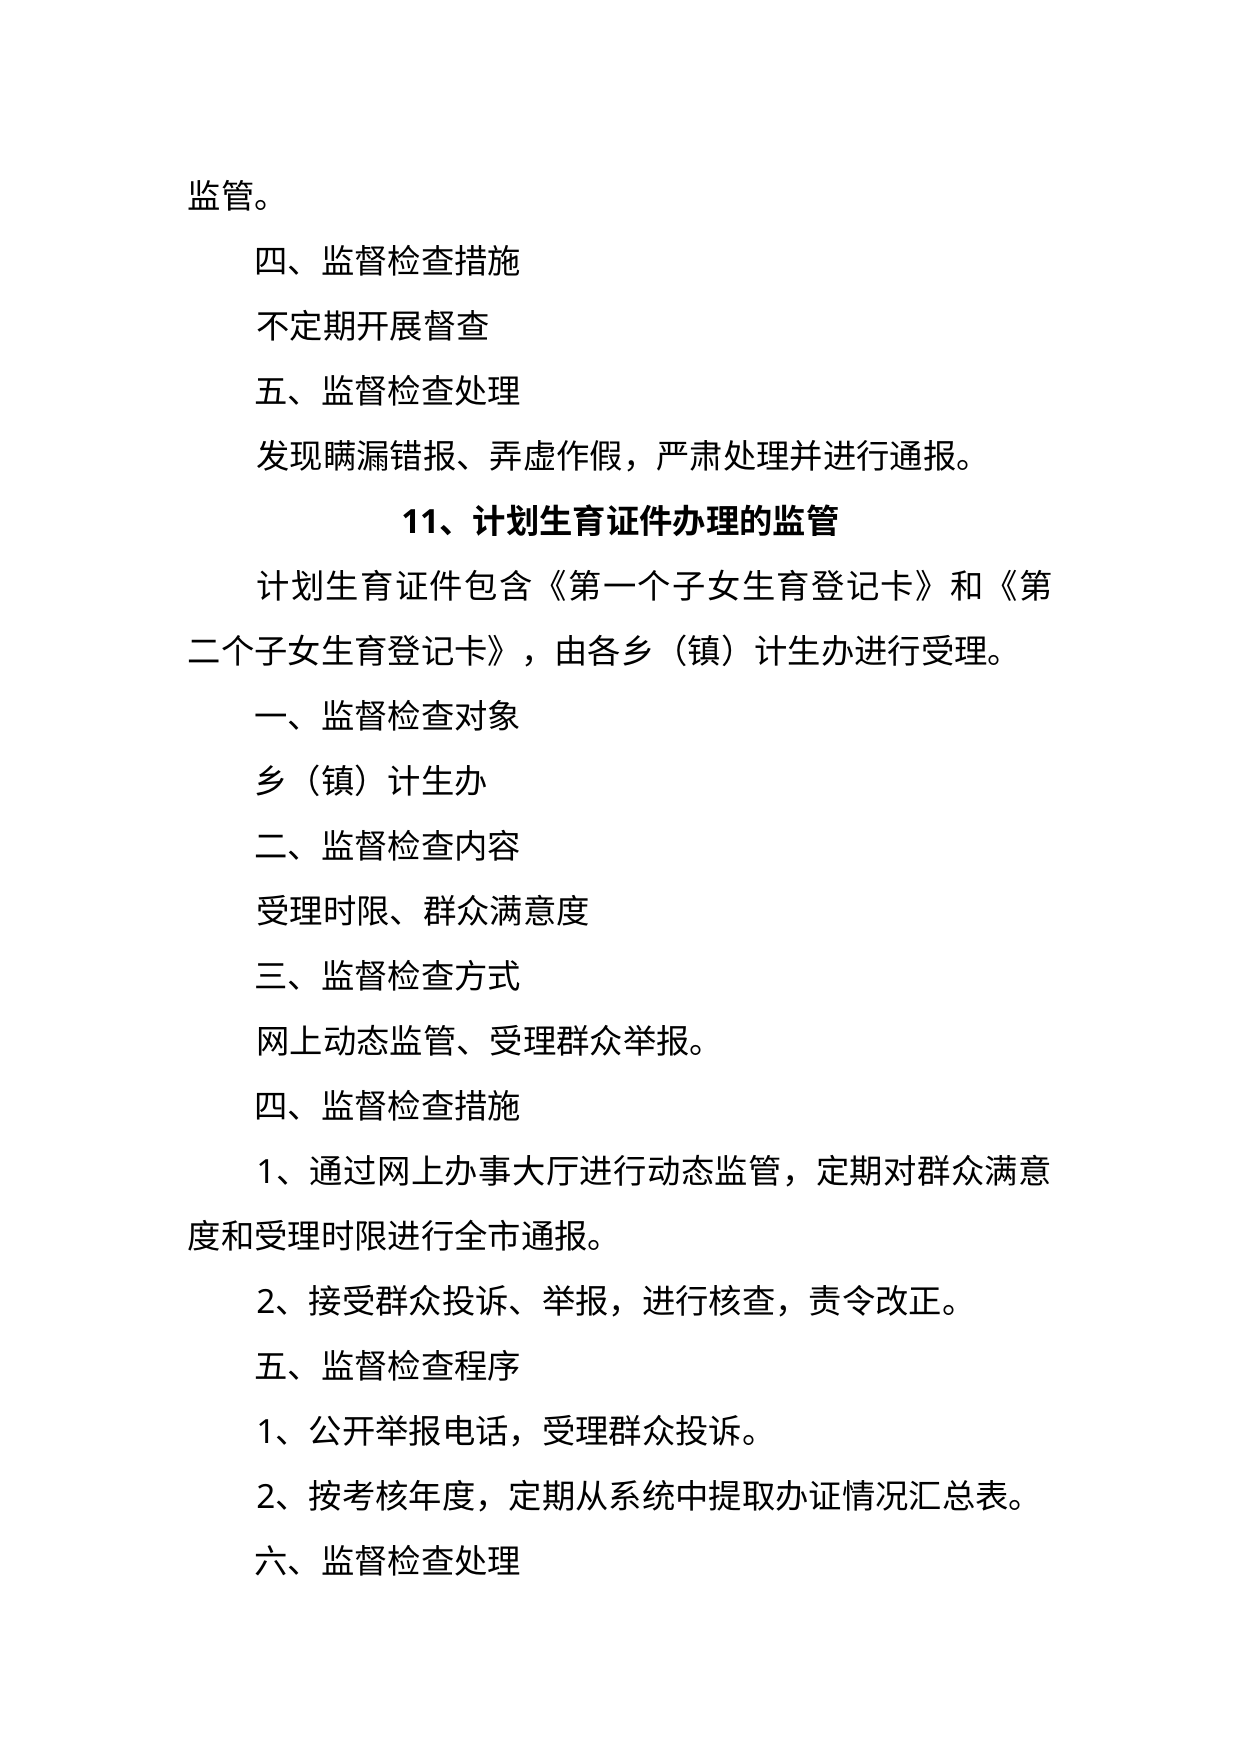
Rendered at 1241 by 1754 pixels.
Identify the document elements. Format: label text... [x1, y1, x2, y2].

text 受理时限、群众满意度 [187, 877, 1053, 942]
text 网上动态监管、受理群众举报。 [187, 1007, 1053, 1072]
text 2、接受群众投诉、举报，进行核查，责令改正。 [187, 1267, 1053, 1332]
text 2、按考核年度，定期从系统中提取办证情况汇总表。 [187, 1462, 1053, 1527]
text 不定期开展督查 [187, 292, 1053, 357]
text 计划生育证件包含《第一个子女生育登记卡》和《第二个子女生育登记卡》，由各乡（镇）计生办进行受理。 [187, 552, 1053, 682]
text 二、监督检查内容 [187, 812, 1053, 877]
text 一、监督检查对象 [187, 682, 1053, 747]
text 六、监督检查处理 [187, 1527, 1053, 1592]
text 五、监督检查程序 [187, 1332, 1053, 1397]
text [187, 162, 1053, 227]
text 三、监督检查方式 [187, 942, 1053, 1007]
text 四、监督检查措施 [187, 1072, 1053, 1137]
text 发现瞒漏错报、弄虚作假，严肃处理并进行通报。 [187, 422, 1053, 487]
text 五、监督检查处理 [187, 357, 1053, 422]
text 11、计划生育证件办理的监管 [187, 487, 1053, 552]
text 1、通过网上办事大厅进行动态监管，定期对群众满意度和受理时限进行全市通报。 [187, 1137, 1053, 1267]
text 四、监督检查措施 [187, 227, 1053, 292]
text 乡（镇）计生办 [187, 747, 1053, 812]
text 1、公开举报电话，受理群众投诉。 [187, 1397, 1053, 1462]
